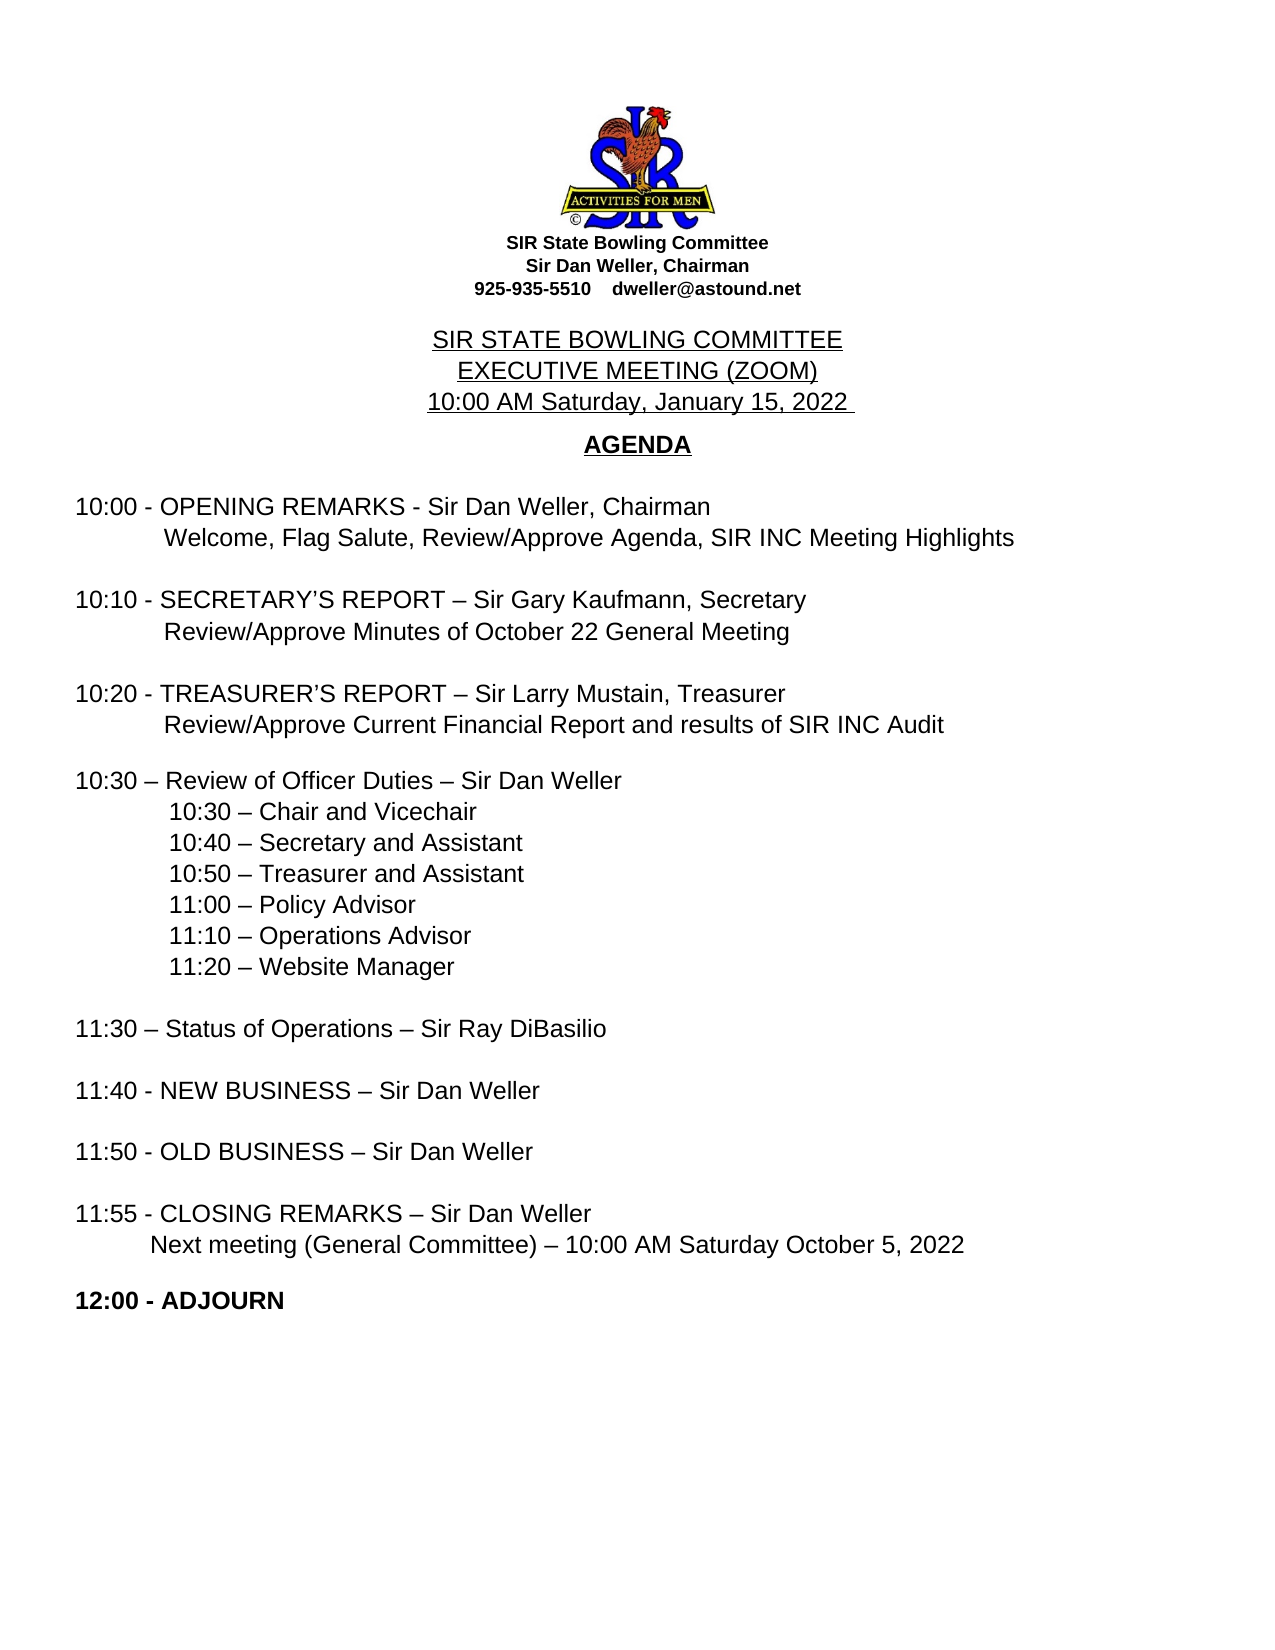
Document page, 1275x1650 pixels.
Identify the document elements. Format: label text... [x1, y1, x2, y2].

text 11:20 – Website Manager [75, 952, 1200, 981]
text 11:55 - CLOSING REMARKS – Sir Dan Weller [75, 1199, 1200, 1227]
text Welcome, Flag Salute, Review/Approve Agenda, SIR INC Meeting Highlights [150, 523, 1200, 552]
text 10:00 AM Saturday, January 15, 2022 [75, 387, 1200, 415]
text 11:00 – Policy Advisor [75, 890, 1200, 918]
text Next meeting (General Committee) – 10:00 AM Saturday October 5, 2022 [75, 1230, 1200, 1258]
text EXECUTIVE MEETING (ZOOM) [75, 356, 1200, 384]
text 11:30 – Status of Operations – Sir Ray DiBasilio [75, 1014, 1200, 1043]
text 11:10 – Operations Advisor [75, 921, 1200, 949]
text SIR STATE BOWLING COMMITTEE [75, 324, 1200, 353]
text 12:00 - ADJOURN [75, 1286, 1200, 1314]
picture [559, 106, 716, 230]
text 10:50 – Treasurer and Assistant [75, 859, 1200, 887]
text 10:40 – Secretary and Assistant [75, 828, 1200, 856]
text 10:00 - OPENING REMARKS - Sir Dan Weller, Chairman [75, 492, 1200, 521]
text Sir Dan Weller, Chairman [75, 255, 1200, 276]
text AGENDA [75, 430, 1200, 459]
text 10:30 – Review of Officer Duties – Sir Dan Weller [75, 766, 1200, 794]
text 10:20 - TREASURER’S REPORT – Sir Larry Mustain, Treasurer [75, 678, 1200, 707]
text Review/Approve Minutes of October 22 General Meeting [75, 616, 1200, 645]
text 10:30 – Chair and Vicechair [75, 797, 1200, 825]
text 925-935-5510 dweller@astound.net [75, 278, 1200, 300]
text 11:40 - NEW BUSINESS – Sir Dan Weller [75, 1076, 1200, 1105]
text 11:50 - OLD BUSINESS – Sir Dan Weller [75, 1137, 1200, 1166]
text SIR State Bowling Committee [75, 232, 1200, 253]
text Review/Approve Current Financial Report and results of SIR INC Audit [75, 709, 1200, 738]
text 10:10 - SECRETARY’S REPORT – Sir Gary Kaufmann, Secretary [75, 585, 1200, 614]
